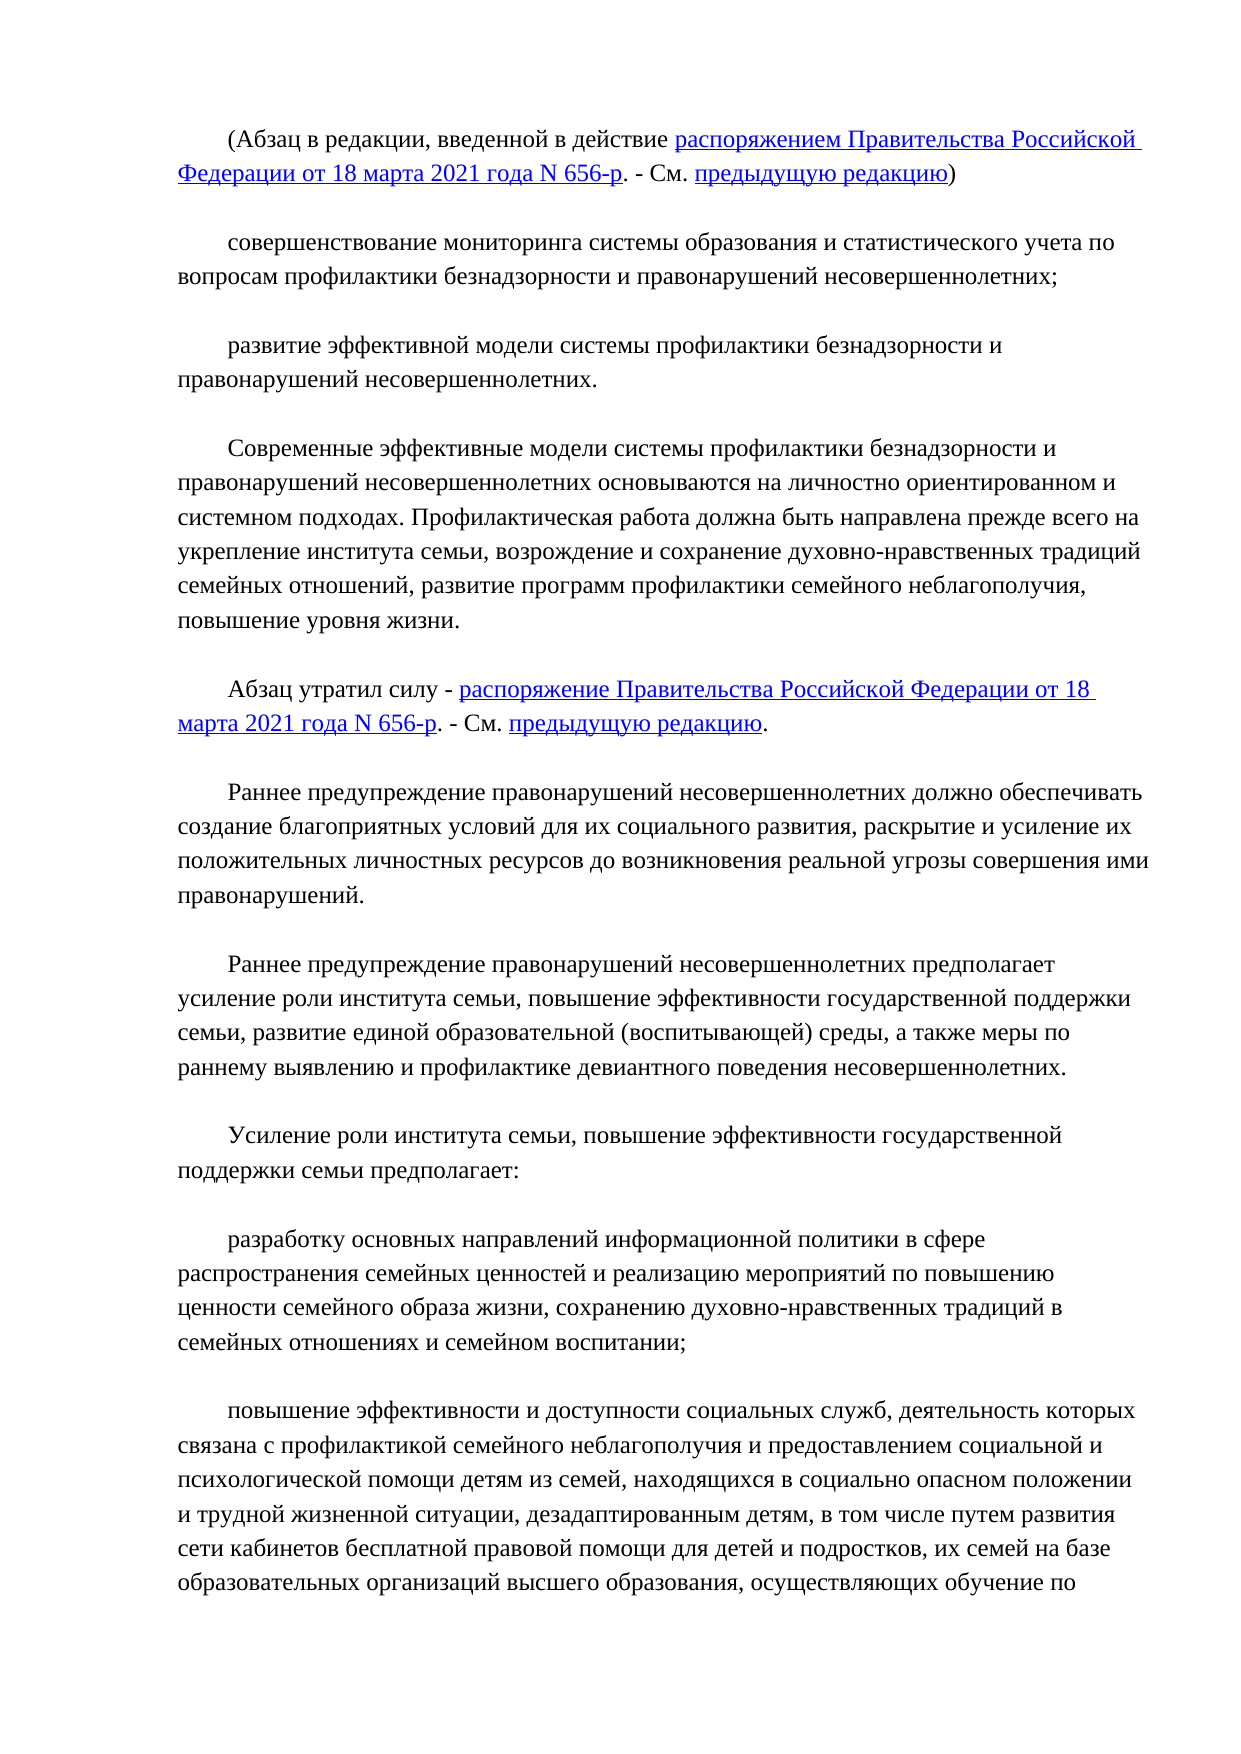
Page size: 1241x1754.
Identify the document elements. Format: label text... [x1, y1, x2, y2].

text развитие эффективной модели системы профилактики безнадзорности и правонарушений несовершеннолетних. [177, 324, 1152, 427]
text разработку основных направлений информационной политики в сфере распространения семейных ценностей и реализацию мероприятий по повышению ценности семейного образа жизни, сохранению духовно-нравственных традиций в семейных отношениях и семейном воспитании; [177, 1218, 1152, 1390]
text Абзац утратил силу - распоряжение Правительства Российской Федерации от 18 марта 2021 года N 656-р. - См. предыдущую редакцию. [177, 668, 1152, 771]
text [177, 1390, 1152, 1596]
text совершенствование мониторинга системы образования и статистического учета по вопросам профилактики безнадзорности и правонарушений несовершеннолетних; [177, 221, 1152, 324]
text Раннее предупреждение правонарушений несовершеннолетних предполагает усиление роли института семьи, повышение эффективности государственной поддержки семьи, развитие единой образовательной (воспитывающей) среды, а также меры по раннему выявлению и профилактике девиантного поведения несовершеннолетних. [177, 943, 1152, 1115]
text Современные эффективные модели системы профилактики безнадзорности и правонарушений несовершеннолетних основываются на личностно ориентированном и системном подходах. Профилактическая работа должна быть направлена прежде всего на укрепление института семьи, возрождение и сохранение духовно-нравственных традиций семейных отношений, развитие программ профилактики семейного неблагополучия, повышение уровня жизни. [177, 427, 1152, 668]
text Раннее предупреждение правонарушений несовершеннолетних должно обеспечивать создание благоприятных условий для их социального развития, раскрытие и усиление их положительных личностных ресурсов до возникновения реальной угрозы совершения ими правонарушений. [177, 771, 1152, 943]
text Усиление роли института семьи, повышение эффективности государственной поддержки семьи предполагает: [177, 1115, 1152, 1218]
text (Абзац в редакции, введенной в действие распоряжением Правительства Российской Федерации от 18 марта 2021 года N 656-р. - См. предыдущую редакцию) [177, 118, 1152, 221]
